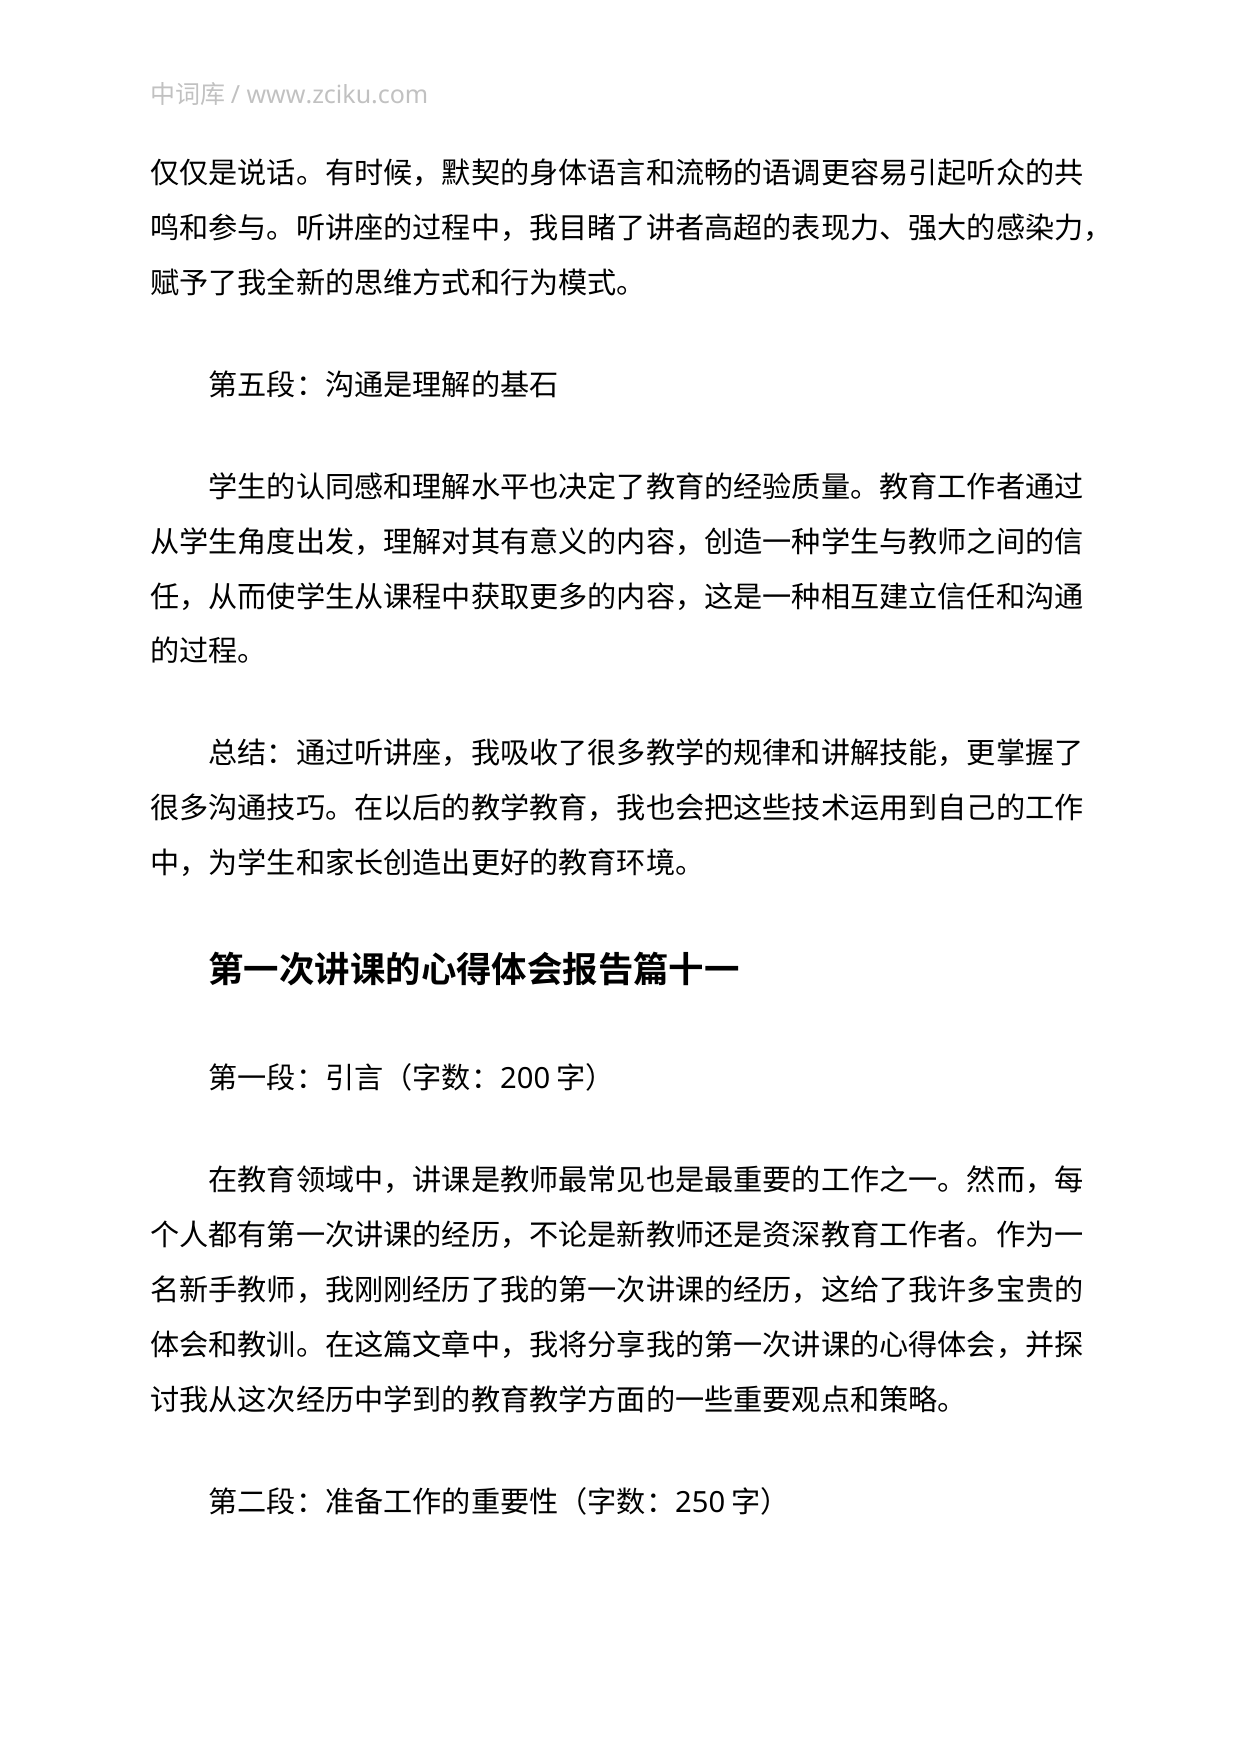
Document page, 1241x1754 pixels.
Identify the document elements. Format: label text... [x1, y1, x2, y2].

text 学生的认同感和理解水平也决定了教育的经验质量。教育工作者通过从学生角度出发，理解对其有意义的内容，创造一种学生与教师之间的信任，从而使学生从课程中获取更多的内容，这是一种相互建立信任和沟通的过程。 [150, 463, 1090, 670]
text 在教育领域中，讲课是教师最常见也是最重要的工作之一。然而，每个人都有第一次讲课的经历，不论是新教师还是资深教育工作者。作为一名新手教师，我刚刚经历了我的第一次讲课的经历，这给了我许多宝贵的体会和教训。在这篇文章中，我将分享我的第一次讲课的心得体会，并探讨我从这次经历中学到的教育教学方面的一些重要观点和策略。 [150, 1157, 1090, 1419]
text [150, 150, 1090, 302]
text 第一次讲课的心得体会报告篇十一 [150, 941, 1090, 993]
text 总结：通过听讲座，我吸收了很多教学的规律和讲解技能，更掌握了很多沟通技巧。在以后的教学教育，我也会把这些技术运用到自己的工作中，为学生和家长创造出更好的教育环境。 [150, 730, 1090, 882]
text 第二段：准备工作的重要性（字数：250字） [150, 1478, 1090, 1521]
text 第五段：沟通是理解的基石 [150, 362, 1090, 404]
text 第一段：引言（字数：200字） [150, 1055, 1090, 1097]
